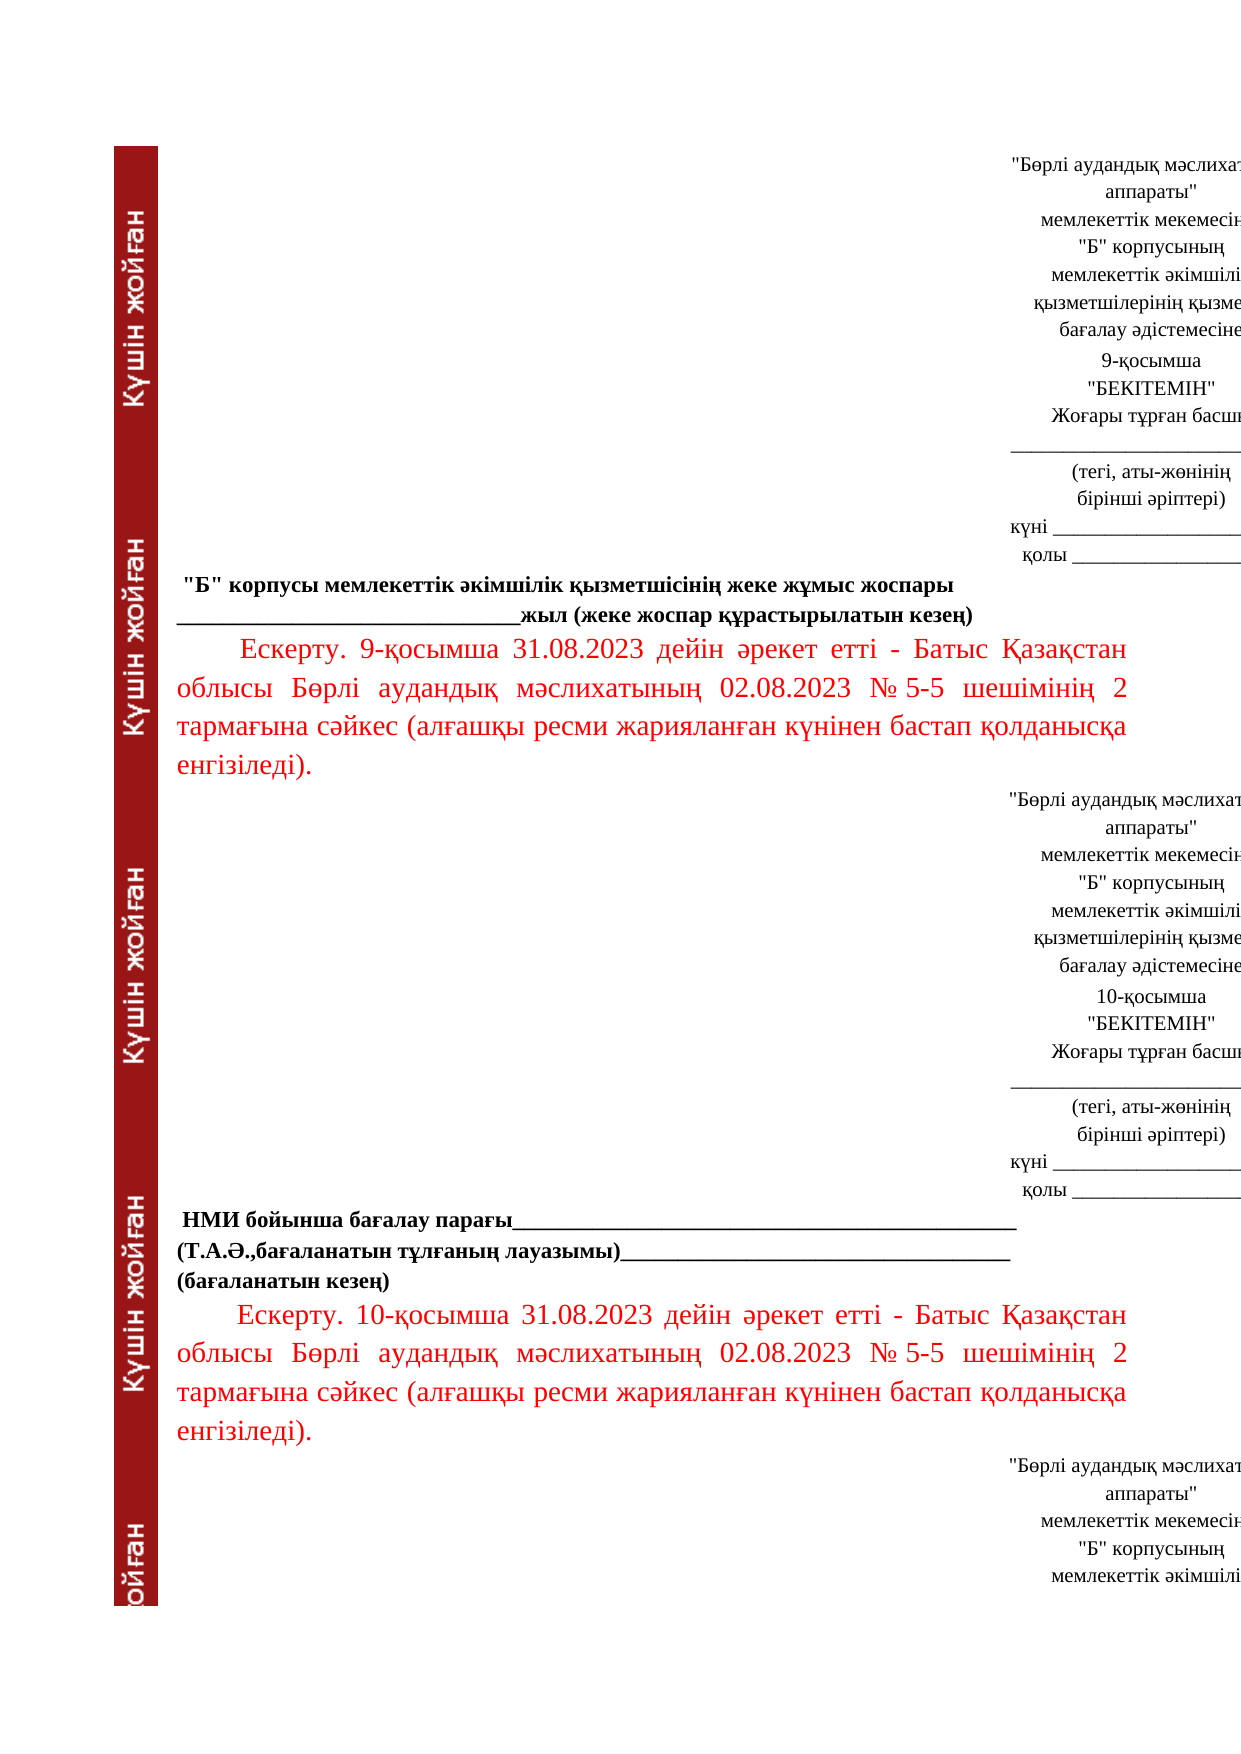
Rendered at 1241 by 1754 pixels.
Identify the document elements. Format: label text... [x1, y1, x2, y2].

picture [114, 627, 158, 631]
picture [114, 781, 158, 786]
table_header [101, 786, 912, 982]
table_header "Бөрлі аудандық мәслихатының аппараты" мемлекеттік мекемесінің "Б" корпусының мемлекеттік әкімшілік қызметшілерінің қызметін бағалау әдістемесіне [912, 150, 1240, 347]
table_cell 10-қосымша "БЕКІТЕМІН" Жоғары тұрған басшы ___________________________ (тегі, аты-жөнінің бірінші әріптері) күні _______________________ қолы ____________________ [912, 982, 1240, 1206]
table_header [101, 150, 912, 347]
text НМИ бойынша бағалау парағы____________________________________________ (Т.А.Ә.,бағаланатын тұлғаның лауазымы)__________________________________ (бағаланатын кезең) [112, 1206, 1128, 1293]
picture [114, 1589, 158, 1606]
table_cell [101, 347, 912, 571]
table_cell [101, 982, 912, 1206]
table_cell 9-қосымша "БЕКІТЕМІН" Жоғары тұрған басшы ___________________________ (тегі, аты-жөнінің бірінші әріптері) күні _______________________ қолы ____________________ [912, 347, 1240, 571]
picture [114, 1293, 158, 1297]
text Ескерту. 9-қосымша 31.08.2023 дейін әрекет етті - Батыс Қазақстан облысы Бөрлі аудандық мәслихатының 02.08.2023 № 5-5 шешімінің 2 тармағына сәйкес (алғашқы ресми жарияланған күнінен бастап қолданысқа енгізіледі). [112, 631, 1128, 781]
picture [114, 1446, 158, 1451]
table_header "Бөрлі аудандық мәслихатының аппараты" мемлекеттік мекемесінің "Б" корпусының мемлекеттік әкімшілік қызметшілерінің қызметін бағалау әдістемесіне [912, 1451, 1240, 1589]
table_header "Бөрлі аудандық мәслихатының аппараты" мемлекеттік мекемесінің "Б" корпусының мемлекеттік әкімшілік қызметшілерінің қызметін бағалау әдістемесіне [912, 786, 1240, 982]
text Ескерту. 10-қосымша 31.08.2023 дейін әрекет етті - Батыс Қазақстан облысы Бөрлі аудандық мәслихатының 02.08.2023 № 5-5 шешімінің 2 тармағына сәйкес (алғашқы ресми жарияланған күнінен бастап қолданысқа енгізіледі). [112, 1297, 1128, 1446]
text "Б" корпусы мемлекеттік әкімшілік қызметшісінің жеке жұмыс жоспары ______________________________жыл (жеке жоспар құрастырылатын кезең) [112, 571, 1128, 627]
table_header [101, 1451, 912, 1589]
picture [114, 146, 158, 150]
